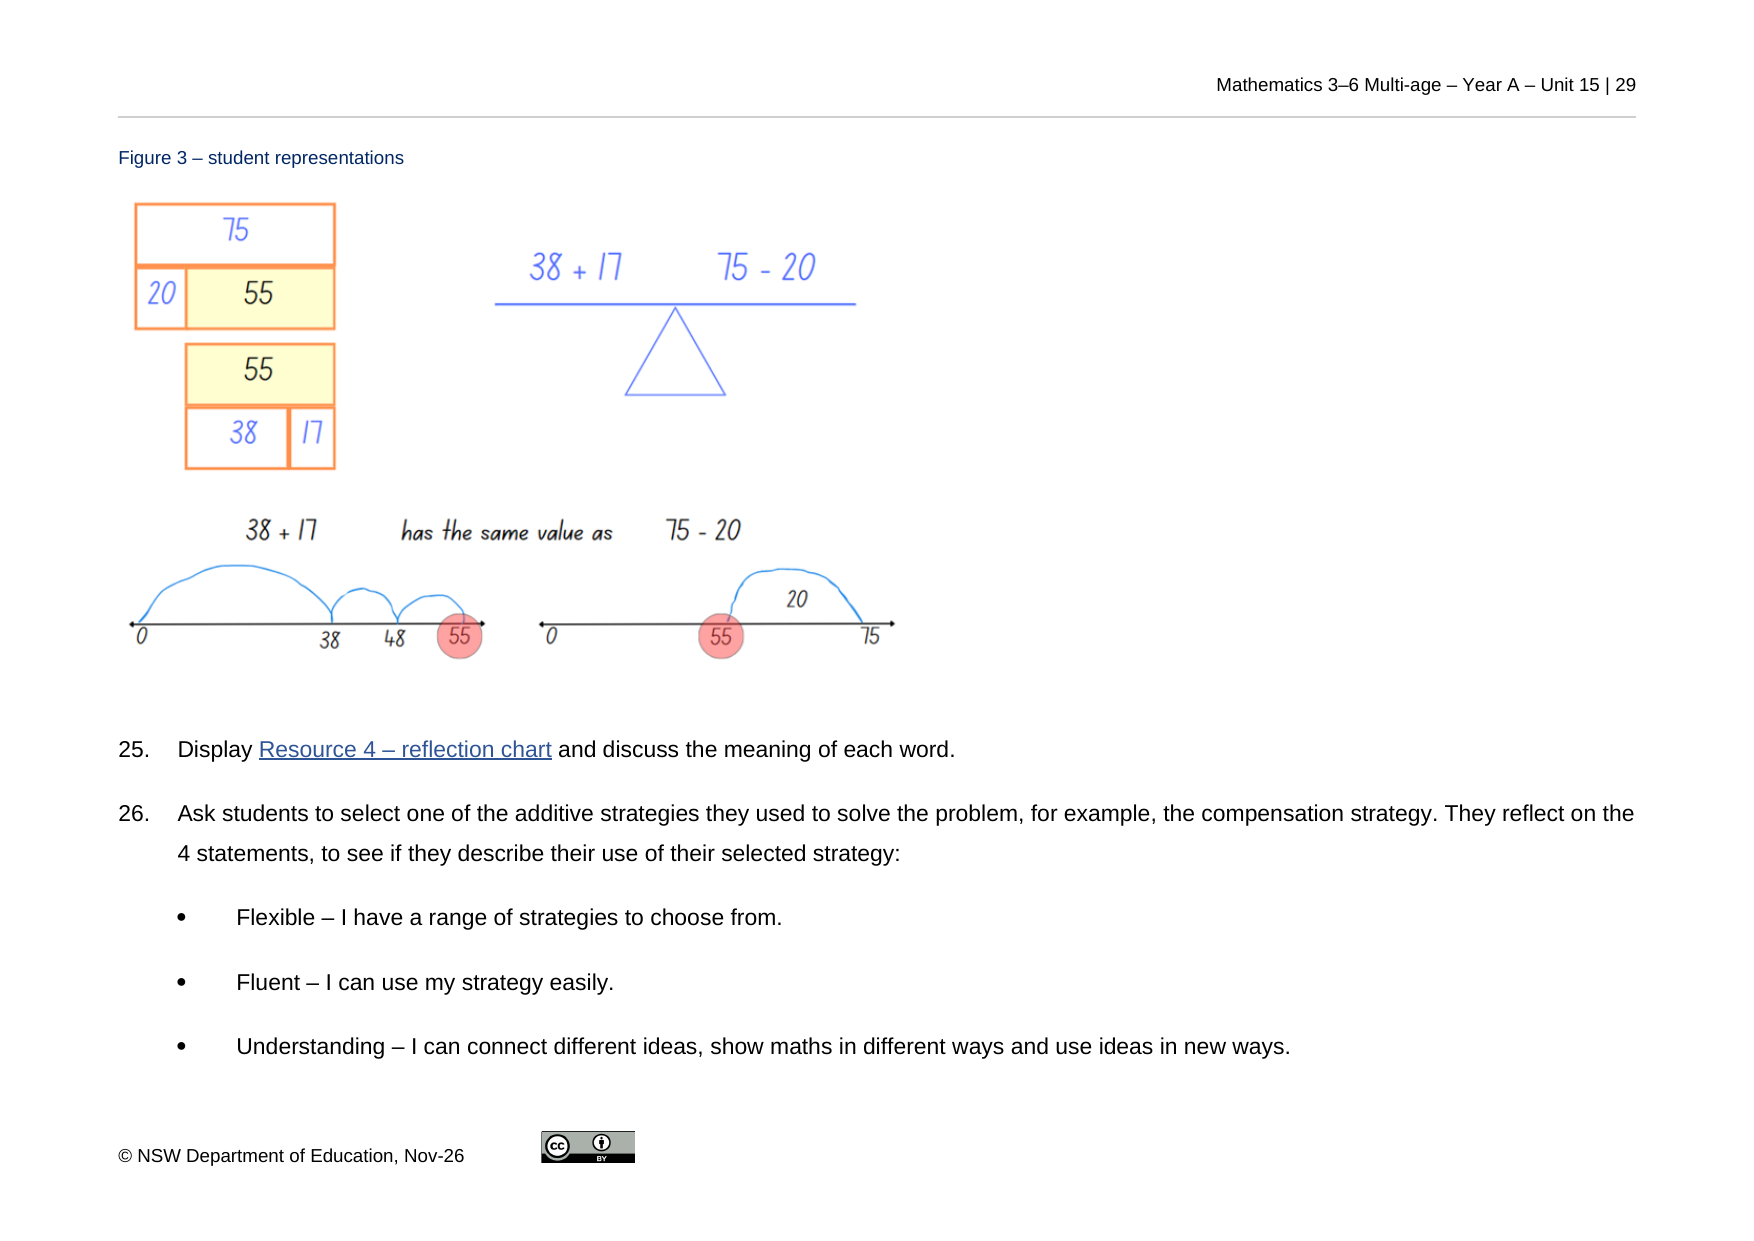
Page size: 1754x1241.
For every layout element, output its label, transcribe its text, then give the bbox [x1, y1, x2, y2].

list Fluent – I can use my strategy easily. [177, 968, 1636, 995]
list Display Resource 4 – reflection chart and discuss the meaning of each word. [118, 736, 1636, 762]
list Understanding – I can connect different ideas, show maths in different ways and use ideas in new ways. [177, 1033, 1636, 1059]
picture [541, 1131, 635, 1163]
picture [118, 193, 905, 698]
text Figure 3 – student representations [118, 147, 1636, 168]
list Flexible – I have a range of strategies to choose from. [177, 904, 1636, 930]
list Ask students to select one of the additive strategies they used to solve the problem, for example, the compensation strategy. They reflect on the 4 statements, to see if they describe their use of their selected strategy: [118, 800, 1636, 866]
